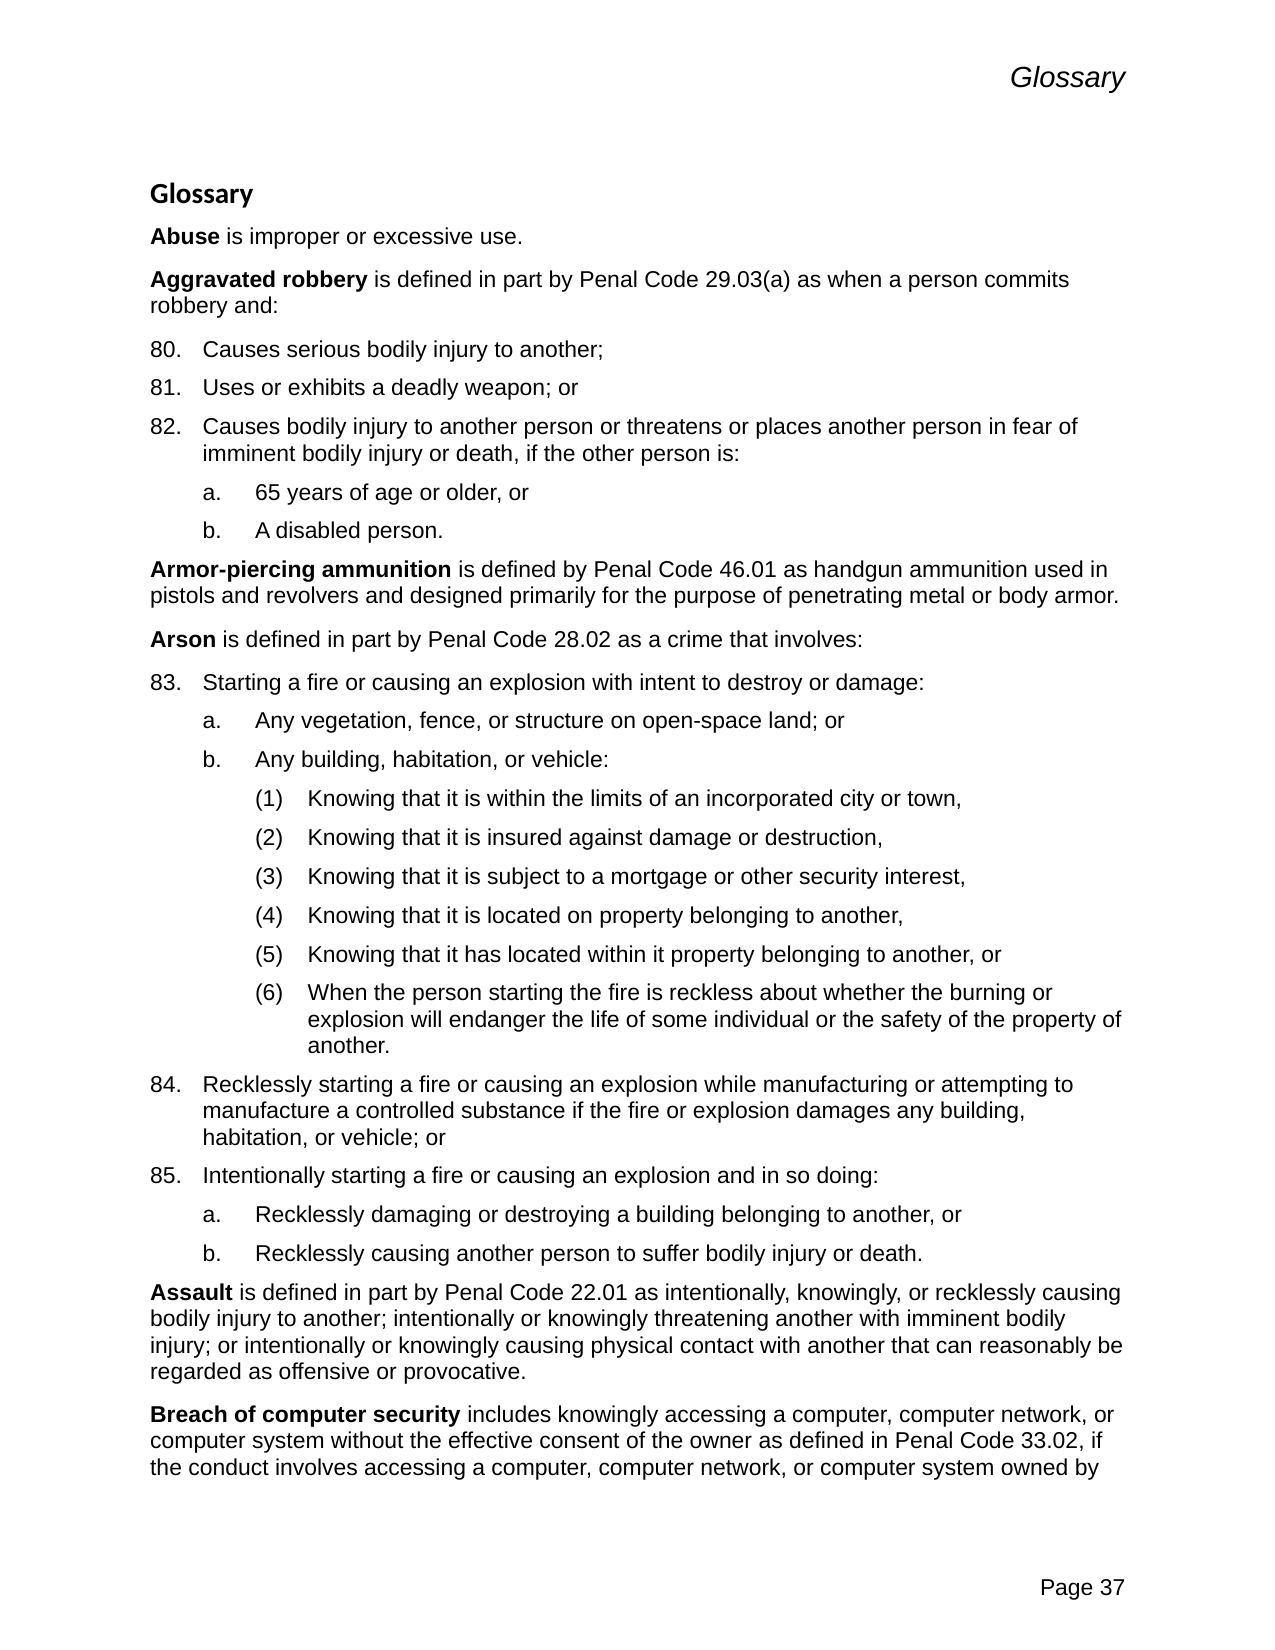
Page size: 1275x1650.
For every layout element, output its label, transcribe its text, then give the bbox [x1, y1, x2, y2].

list Recklessly starting a fire or causing an explosion while manufacturing or attempting to manufacture a controlled substance if the fire or explosion damages any building, habitation, or vehicle; or [150, 1071, 1125, 1150]
list When the person starting the fire is reckless about whether the burning or explosion will endanger the life of some individual or the safety of the property of another. [255, 979, 1125, 1058]
list Intentionally starting a fire or causing an explosion and in so doing: [150, 1162, 1125, 1189]
subtitle Glossary [150, 175, 1125, 211]
text Aggravated robbery is defined in part by Penal Code 29.03(a) as when a person commits robbery and: [150, 266, 1125, 319]
list Starting a fire or causing an explosion with intent to destroy or damage: [150, 668, 1125, 695]
list Uses or exhibits a deadly weapon; or [150, 374, 1125, 401]
list Knowing that it is subject to a mortgage or other security interest, [255, 863, 1125, 889]
text Assault is defined in part by Penal Code 22.01 as intentionally, knowingly, or recklessly causing bodily injury to another; intentionally or knowingly threatening another with imminent bodily injury; or intentionally or knowingly causing physical contact with another that can reasonably be regarded as offensive or provocative. [150, 1279, 1125, 1384]
list Causes bodily injury to another person or threatens or places another person in fear of imminent bodily injury or death, if the other person is: [150, 413, 1125, 466]
list Knowing that it is insured against damage or destruction, [255, 824, 1125, 850]
list Knowing that it is located on property belonging to another, [255, 902, 1125, 928]
text Arson is defined in part by Penal Code 28.02 as a crime that involves: [150, 626, 1125, 652]
list Any building, habitation, or vehicle: [202, 746, 1125, 773]
list Knowing that it has located within it property belonging to another, or [255, 941, 1125, 967]
list Recklessly damaging or destroying a building belonging to another, or [202, 1201, 1125, 1228]
list 65 years of age or older, or [202, 478, 1125, 505]
list Recklessly causing another person to suffer bodily injury or death. [202, 1240, 1125, 1267]
list Any vegetation, fence, or structure on open-space land; or [202, 707, 1125, 734]
list A disabled person. [202, 517, 1125, 544]
list Knowing that it is within the limits of an incorporated city or town, [255, 785, 1125, 811]
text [150, 1401, 1125, 1480]
text Abuse is improper or excessive use. [150, 223, 1125, 249]
list Causes serious bodily injury to another; [150, 336, 1125, 362]
text Armor-piercing ammunition is defined by Penal Code 46.01 as handgun ammunition used in pistols and revolvers and designed primarily for the purpose of penetrating metal or body armor. [150, 556, 1125, 609]
